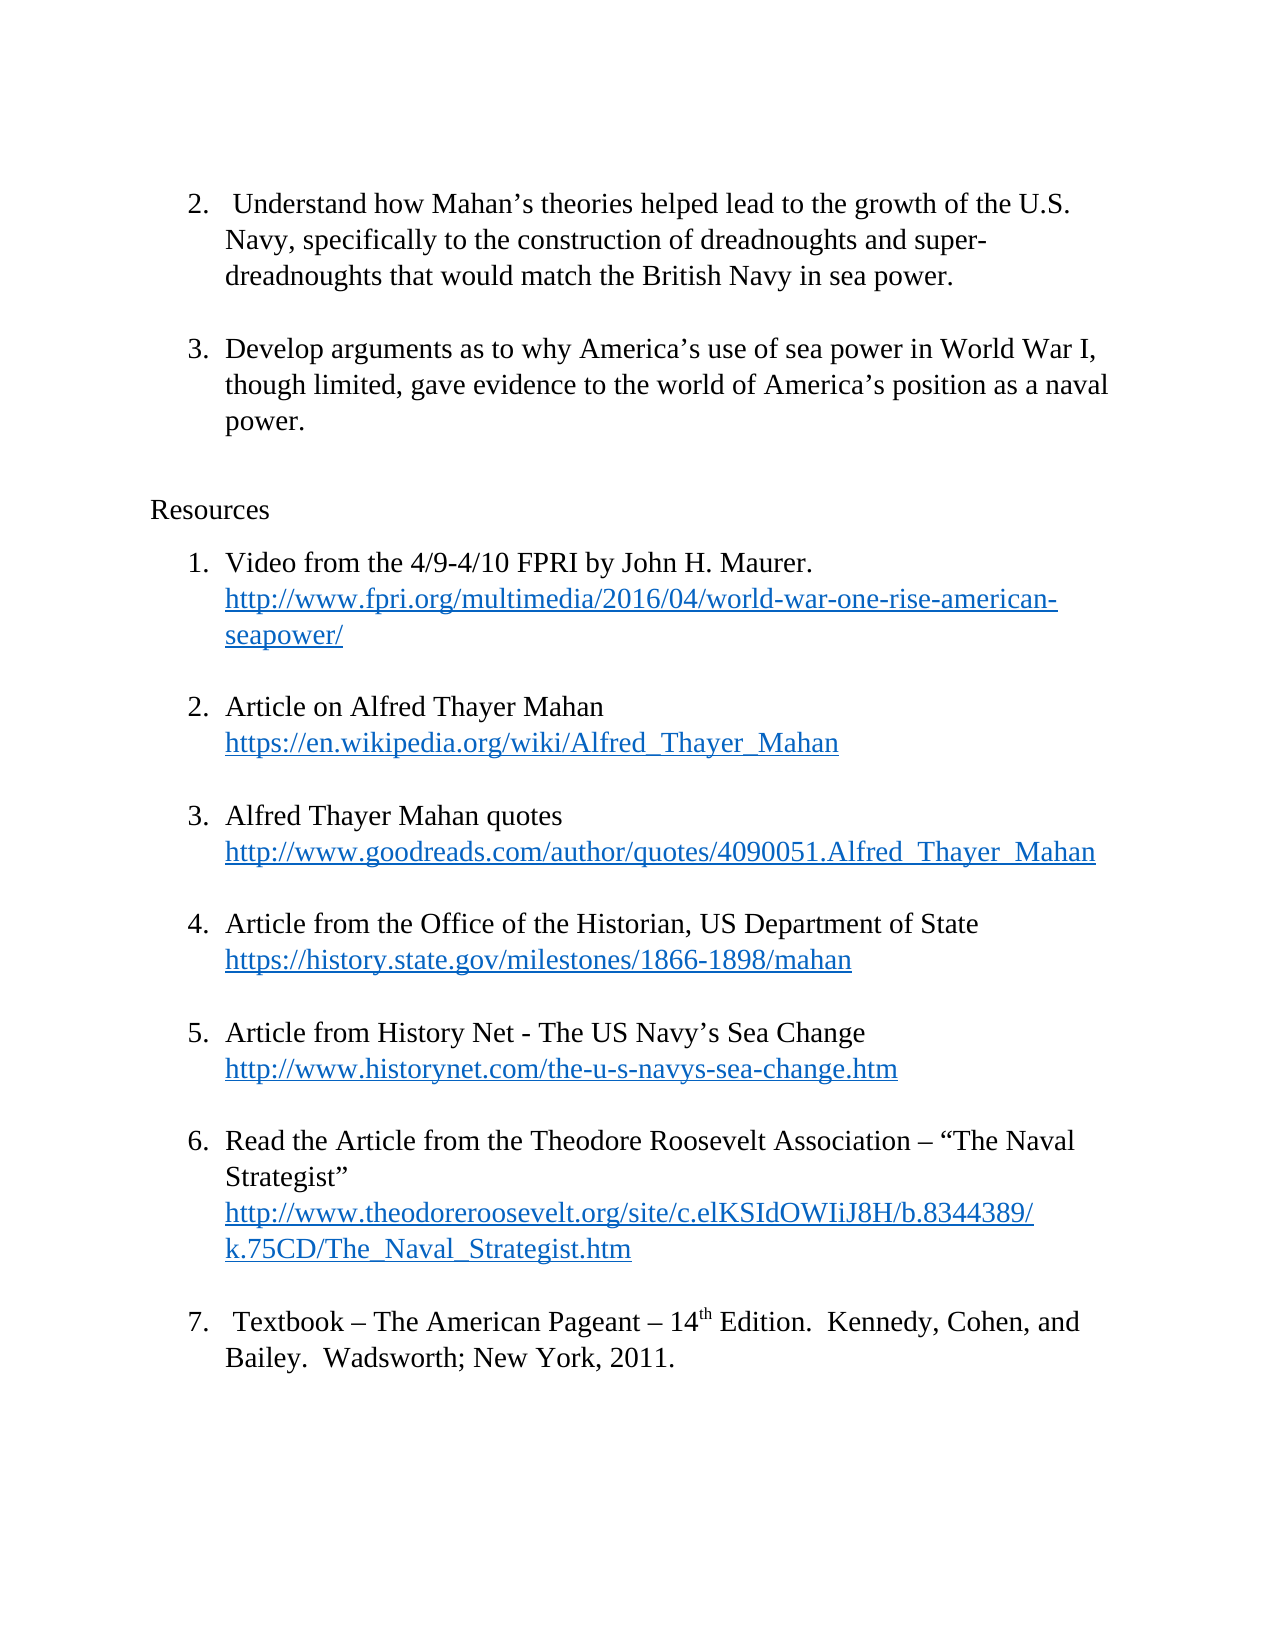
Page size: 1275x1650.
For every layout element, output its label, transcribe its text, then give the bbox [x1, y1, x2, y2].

list Article from the Office of the Historian, US Department of State https://history.state.gov/milestones/1866-1898/mahan [187, 906, 1125, 976]
list Read the Article from the Theodore Roosevelt Association – “The Naval Strategist” [187, 1123, 1125, 1193]
text Resources [150, 492, 1125, 526]
list Alfred Thayer Mahan quotes http://www.goodreads.com/author/quotes/4090051.Alfred_Thayer_Mahan [187, 798, 1125, 867]
list Article from History Net - The US Navy’s Sea Change [187, 1015, 1125, 1048]
list http://www.historynet.com/the-u-s-navys-sea-change.htm [225, 1051, 1125, 1084]
list Video from the 4/9-4/10 FPRI by John H. Maurer. http://www.fpri.org/multimedia/2016/04/world-war-one-rise-american-seapower/ [187, 545, 1125, 651]
list http://www.theodoreroosevelt.org/site/c.elKSIdOWIiJ8H/b.8344389/k.75CD/The_Naval_Strategist.htm [225, 1195, 1125, 1265]
list Textbook – The American Pageant – 14th Edition. Kennedy, Cohen, and Bailey. Wadsworth; New York, 2011. [187, 1304, 1125, 1373]
list Article on Alfred Thayer Mahan https://en.wikipedia.org/wiki/Alfred_Thayer_Mahan [187, 689, 1125, 759]
list Understand how Mahan’s theories helped lead to the growth of the U.S. Navy, specifically to the construction of dreadnoughts and super-dreadnoughts that would match the British Navy in sea power. [187, 186, 1125, 292]
list Develop arguments as to why America’s use of sea power in World War I, though limited, gave evidence to the world of America’s position as a naval power. [187, 331, 1125, 437]
